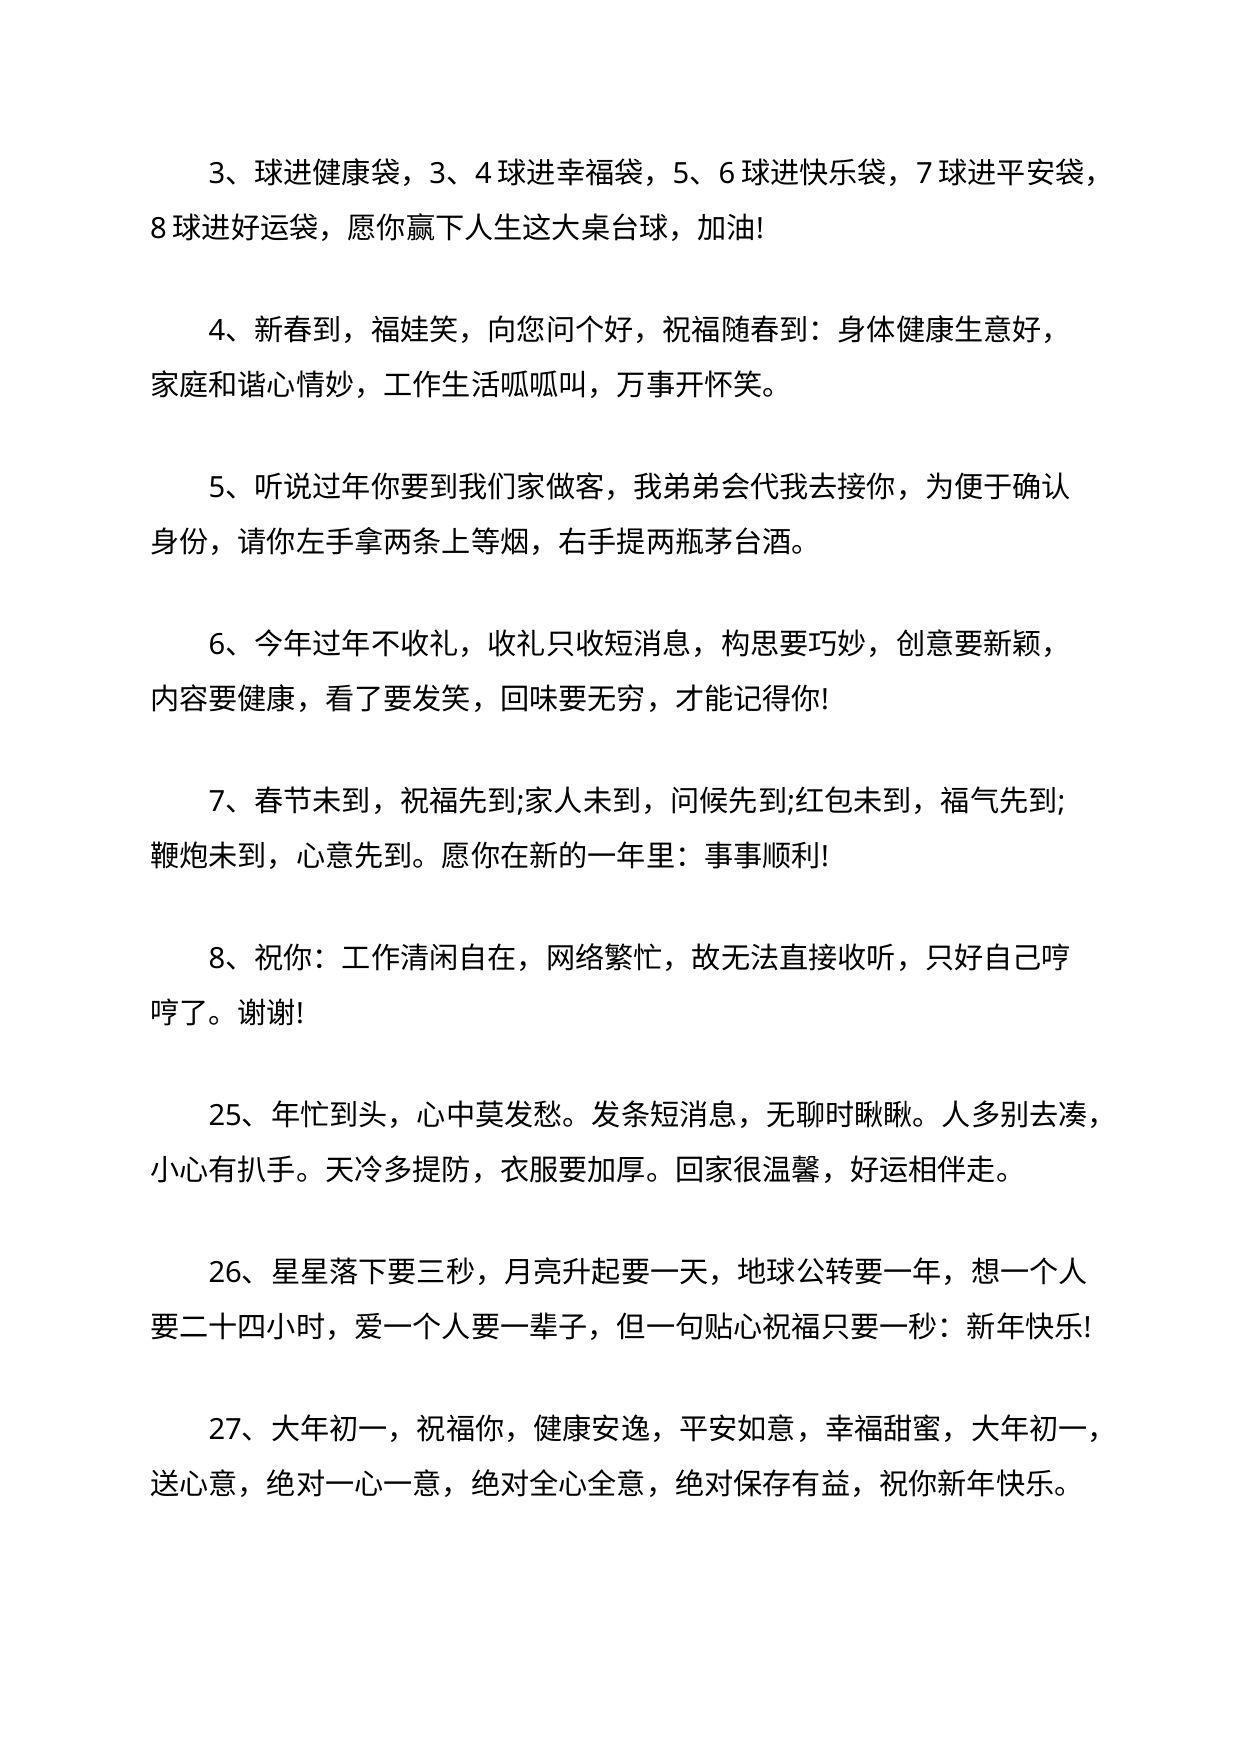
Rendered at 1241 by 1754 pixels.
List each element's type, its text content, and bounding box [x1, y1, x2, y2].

text 6、今年过年不收礼，收礼只收短消息，构思要巧妙，创意要新颖，内容要健康，看了要发笑，回味要无穷，才能记得你! [150, 621, 1090, 718]
text 4、新春到，福娃笑，向您问个好，祝福随春到：身体健康生意好，家庭和谐心情妙，工作生活呱呱叫，万事开怀笑。 [150, 307, 1090, 404]
text 25、年忙到头，心中莫发愁。发条短消息，无聊时瞅瞅。人多别去凑，小心有扒手。天冷多提防，衣服要加厚。回家很温馨，好运相伴走。 [150, 1091, 1090, 1189]
text 27、大年初一，祝福你，健康安逸，平安如意，幸福甜蜜，大年初一，送心意，绝对一心一意，绝对全心全意，绝对保存有益，祝你新年快乐。 [150, 1405, 1090, 1502]
text 7、春节未到，祝福先到;家人未到，问候先到;红包未到，福气先到;鞭炮未到，心意先到。愿你在新的一年里：事事顺利! [150, 777, 1090, 875]
text 3、球进健康袋，3、4球进幸福袋，5、6球进快乐袋，7球进平安袋，8球进好运袋，愿你赢下人生这大桌台球，加油! [150, 150, 1090, 247]
text 5、听说过年你要到我们家做客，我弟弟会代我去接你，为便于确认身份，请你左手拿两条上等烟，右手提两瓶茅台酒。 [150, 464, 1090, 561]
text 26、星星落下要三秒，月亮升起要一天，地球公转要一年，想一个人要二十四小时，爱一个人要一辈子，但一句贴心祝福只要一秒：新年快乐! [150, 1248, 1090, 1346]
text 8、祝你：工作清闲自在，网络繁忙，故无法直接收听，只好自己哼哼了。谢谢! [150, 934, 1090, 1032]
